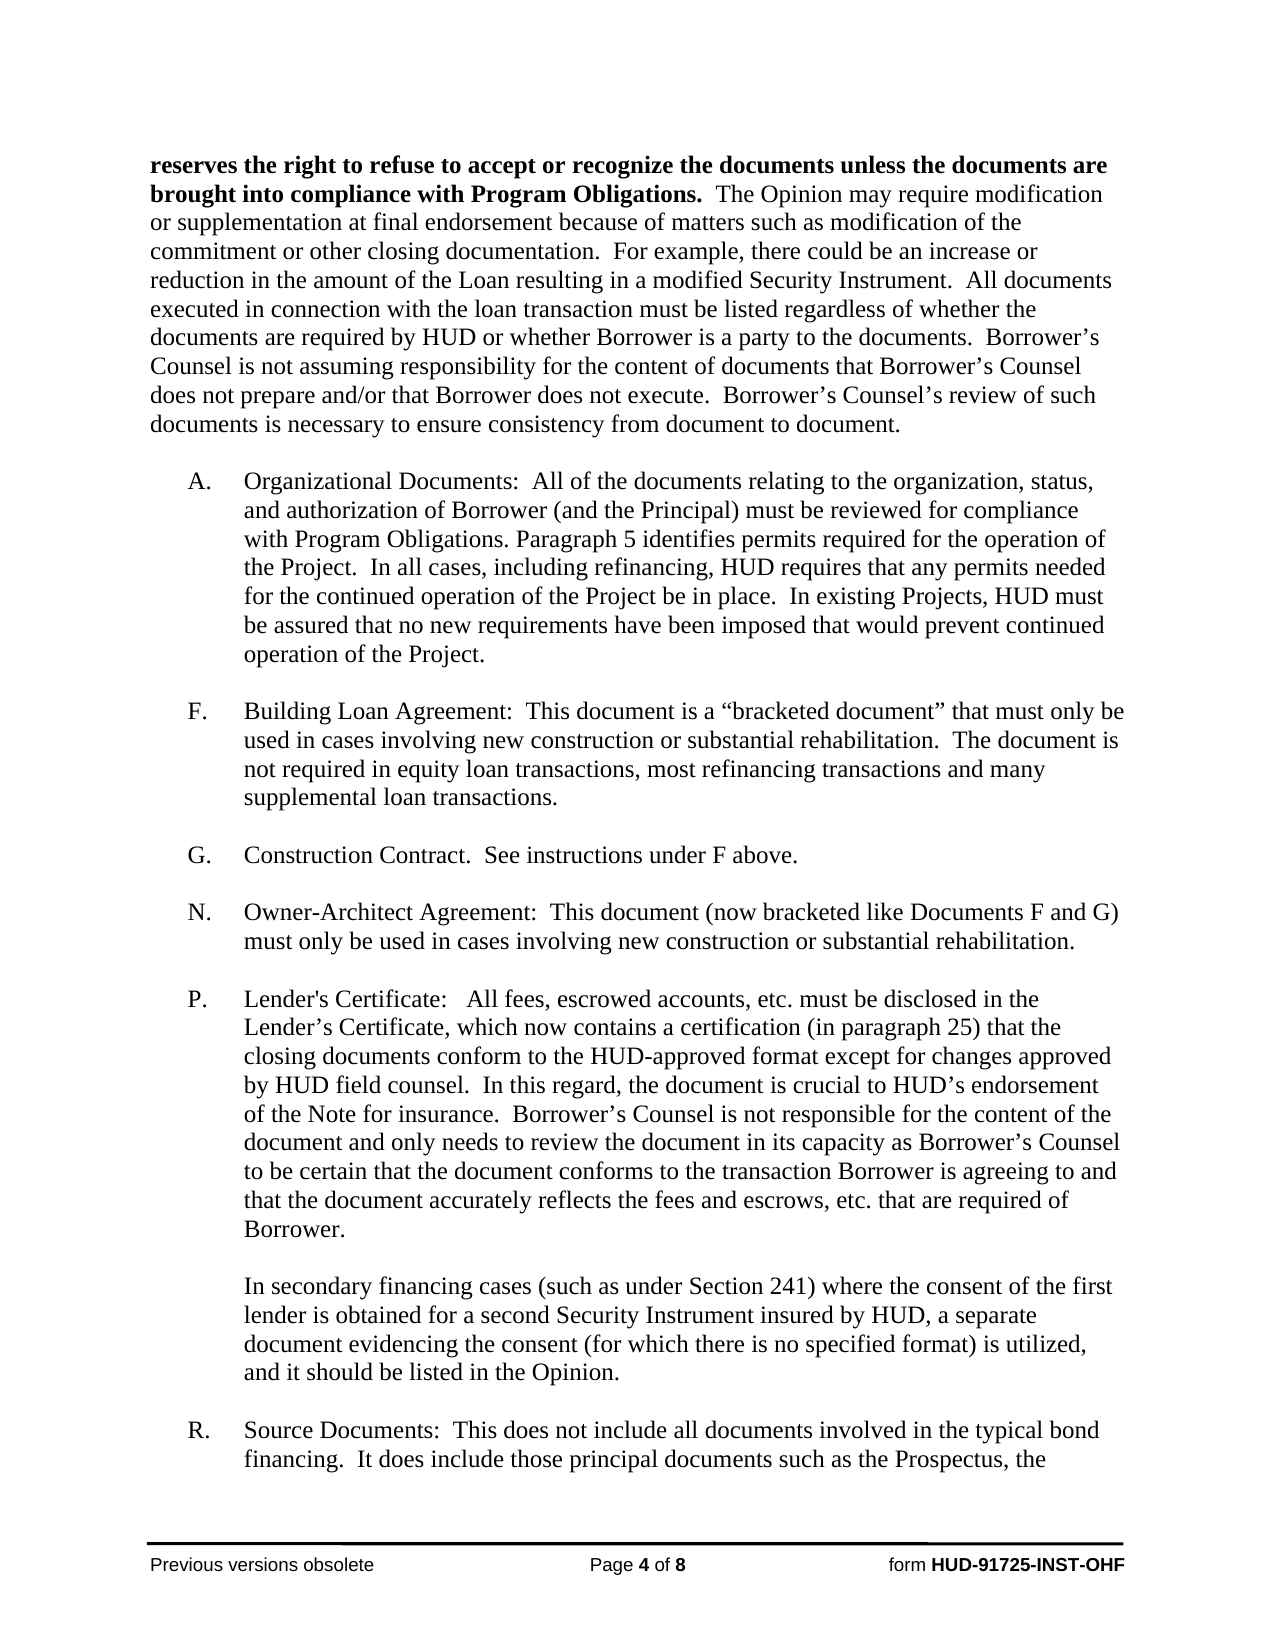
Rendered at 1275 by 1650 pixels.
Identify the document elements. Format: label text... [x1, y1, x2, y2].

text In secondary financing cases (such as under Section 241) where the consent of the first lender is obtained for a second Security Instrument insured by HUD, a separate document evidencing the consent (for which there is no specified format) is utilized, and it should be listed in the Opinion. [187, 1271, 1125, 1386]
text A. Organizational Documents: All of the documents relating to the organization, status, and authorization of Borrower (and the Principal) must be reviewed for compliance with Program Obligations. Paragraph 5 identifies permits required for the operation of the Project. In all cases, including refinancing, HUD requires that any permits needed for the continued operation of the Project be in place. In existing Projects, HUD must be assured that no new requirements have been imposed that would prevent continued operation of the Project. [187, 466, 1125, 667]
text N. Owner-Architect Agreement: This document (now bracketed like Documents F and G) must only be used in cases involving new construction or substantial rehabilitation. [187, 897, 1125, 955]
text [150, 150, 1125, 437]
text F. Building Loan Agreement: This document is a “bracketed document” that must only be used in cases involving new construction or substantial rehabilitation. The document is not required in equity loan transactions, most refinancing transactions and many supplemental loan transactions. [187, 696, 1125, 811]
text P. Lender's Certificate: All fees, escrowed accounts, etc. must be disclosed in the Lender’s Certificate, which now contains a certification (in paragraph 25) that the closing documents conform to the HUD-approved format except for changes approved by HUD field counsel. In this regard, the document is crucial to HUD’s endorsement of the Note for insurance. Borrower’s Counsel is not responsible for the content of the document and only needs to review the document in its capacity as Borrower’s Counsel to be certain that the document conforms to the transaction Borrower is agreeing to and that the document accurately reflects the fees and escrows, etc. that are required of Borrower. [187, 984, 1125, 1242]
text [187, 1415, 1125, 1472]
text G. Construction Contract. See instructions under F above. [187, 840, 1125, 869]
